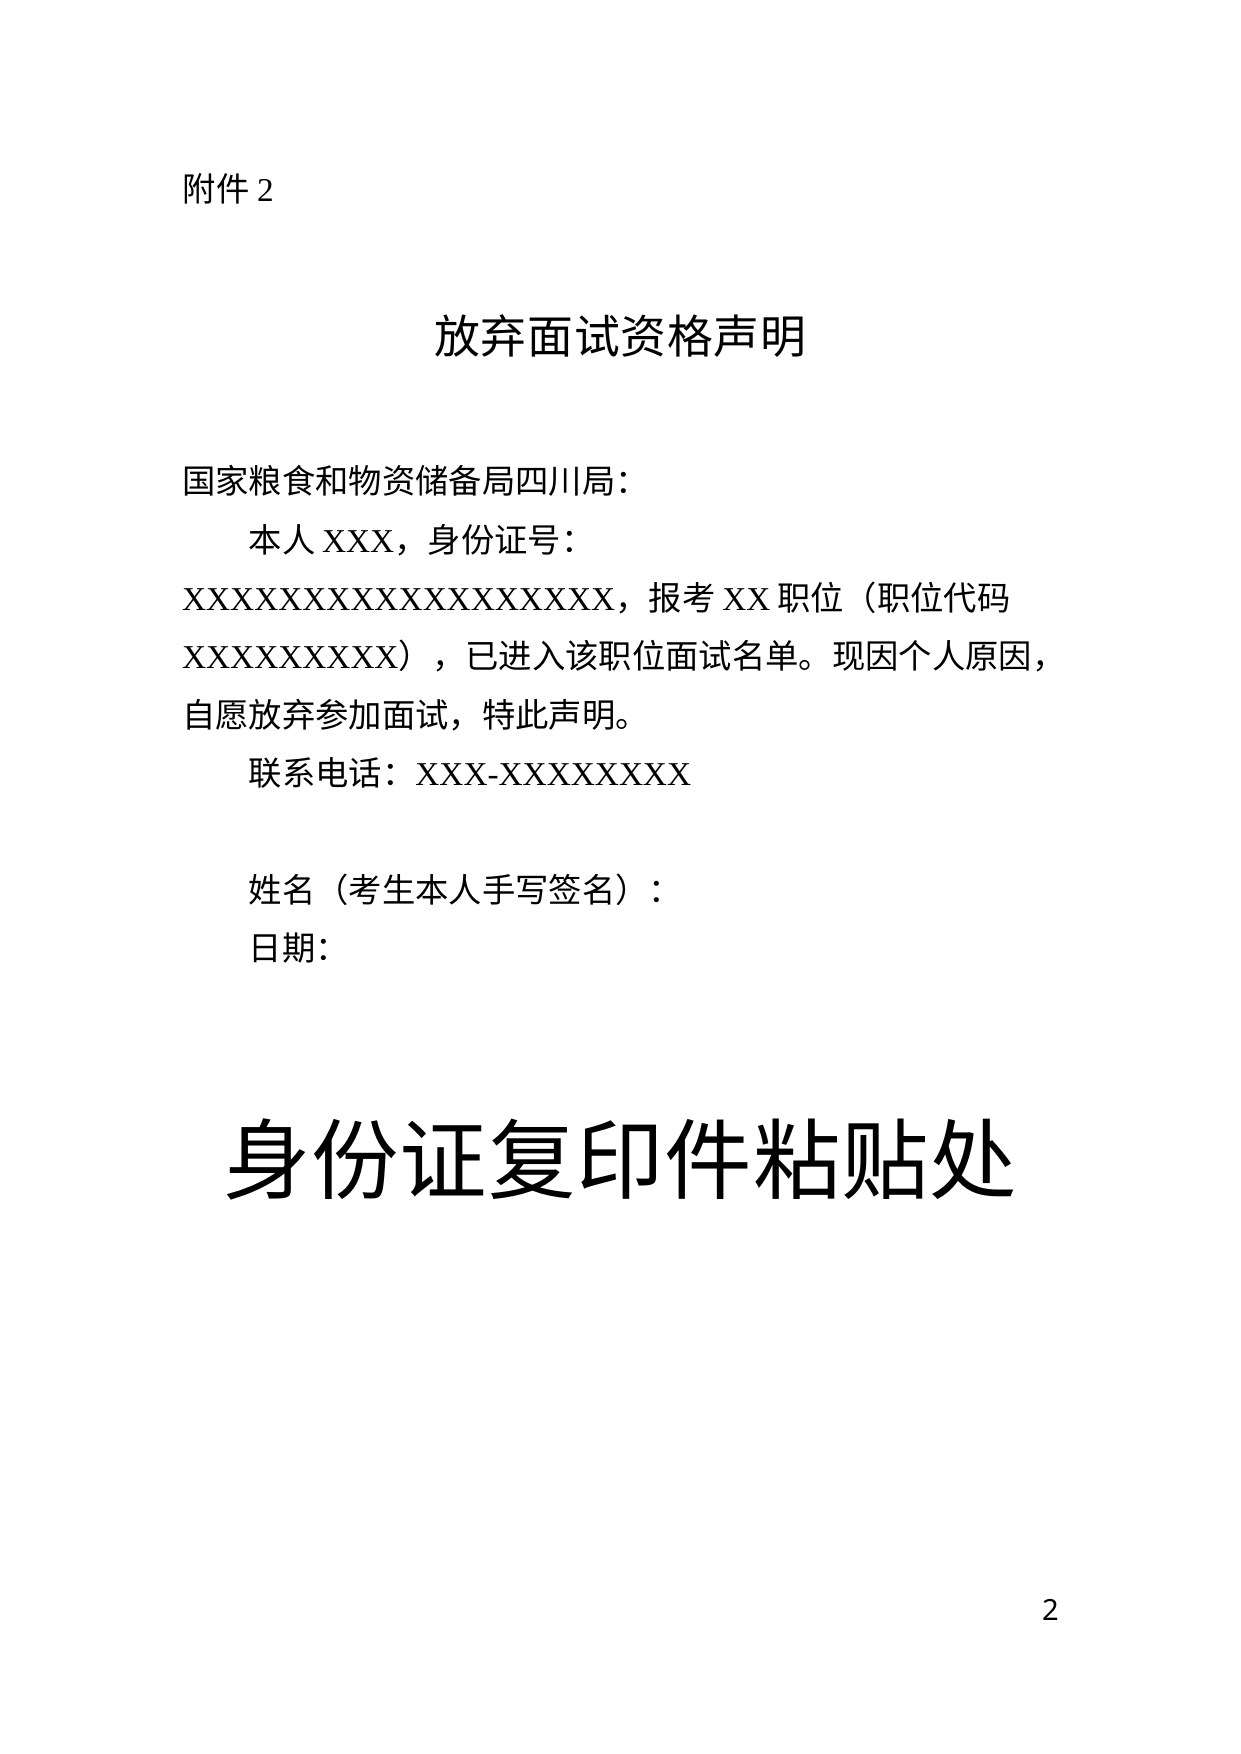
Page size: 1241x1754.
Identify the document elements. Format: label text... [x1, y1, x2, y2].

text 附件2 [182, 155, 1058, 220]
text 姓名（考生本人手写签名）： [182, 856, 1058, 914]
text 联系电话：XXX-XXXXXXXX [182, 739, 1058, 797]
text 放弃面试资格声明 [182, 285, 1058, 382]
text 本人XXX，身份证号：XXXXXXXXXXXXXXXXXX，报考XX职位（职位代码XXXXXXXXX），已进入该职位面试名单。现因个人原因，自愿放弃参加面试，特此声明。 [182, 506, 1058, 739]
text 身份证复印件粘贴处 [182, 1089, 1058, 1219]
text 日期： [182, 914, 1058, 972]
text 国家粮食和物资储备局四川局： [182, 447, 1058, 506]
